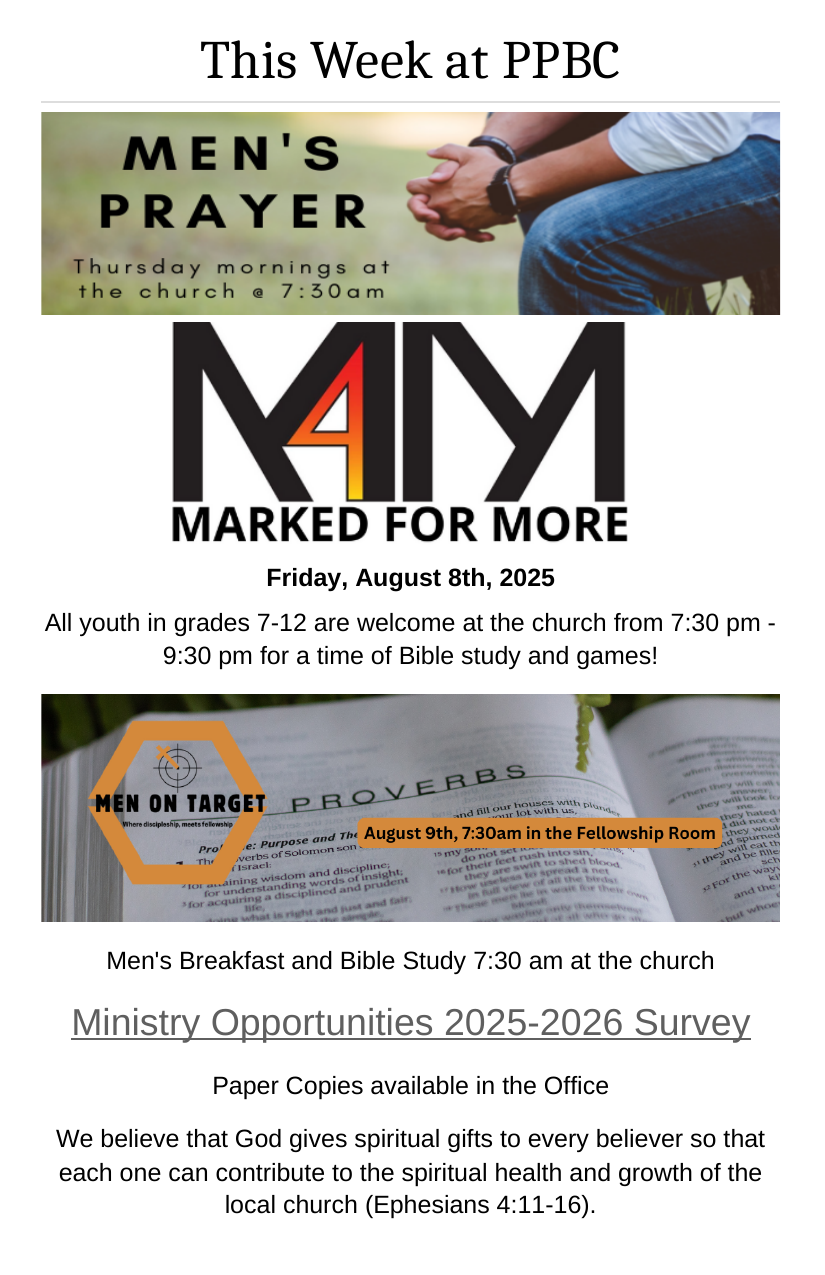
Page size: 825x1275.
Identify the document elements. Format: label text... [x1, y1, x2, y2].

picture [41, 112, 781, 315]
text Paper Copies available in the Office [41, 1071, 780, 1099]
text Friday, August 8th, 2025 [41, 563, 780, 592]
text We believe that God gives spiritual gifts to every believer so that each one can contribute to the spiritual health and growth of the local church (Ephesians 4:11-16). [41, 1124, 780, 1219]
text Ministry Opportunities 2025-2026 Survey [41, 1000, 780, 1043]
picture [72, 322, 749, 548]
text Men's Breakfast and Bible Study 7:30 am at the church [41, 946, 780, 975]
picture [41, 694, 780, 922]
text All youth in grades 7-12 are welcome at the church from 7:30 pm - 9:30 pm for a time of Bible study and games! [41, 608, 780, 669]
title This Week at PPBC [41, 30, 780, 101]
